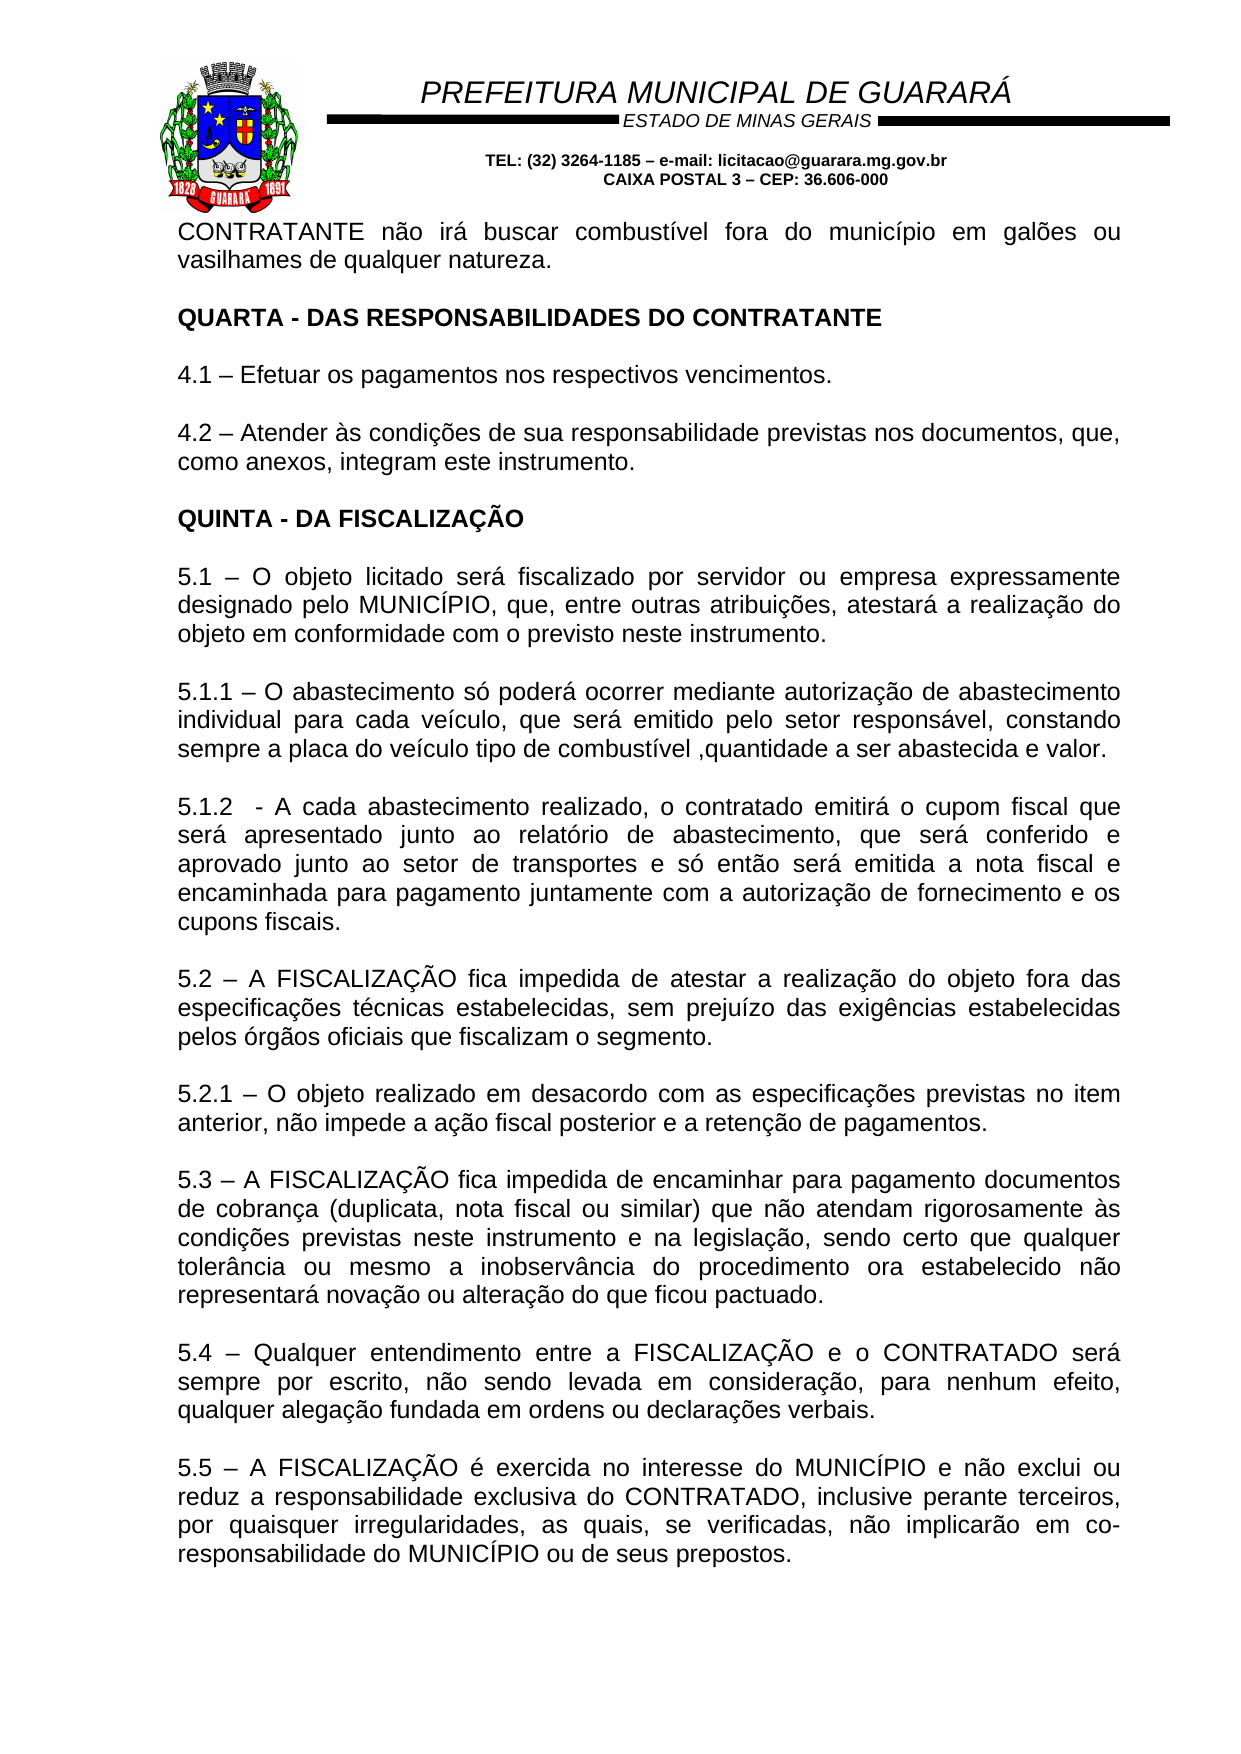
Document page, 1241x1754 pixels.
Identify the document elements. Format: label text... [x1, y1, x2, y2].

text 5.4 – Qualquer entendimento entre a FISCALIZAÇÃO e o CONTRATADO será sempre por escrito, não sendo levada em consideração, para nenhum efeito, qualquer alegação fundada em ordens ou declarações verbais. [177, 1338, 1122, 1424]
text 5.1.1 – O abastecimento só poderá ocorrer mediante autorização de abastecimento individual para cada veículo, que será emitido pelo setor responsável, constando sempre a placa do veículo tipo de combustível ,quantidade a ser abastecida e valor. [177, 677, 1122, 763]
text 5.3 – A FISCALIZAÇÃO fica impedida de encaminhar para pagamento documentos de cobrança (duplicata, nota fiscal ou similar) que não atendam rigorosamente às condições previstas neste instrumento e na legislação, sendo certo que qualquer tolerância ou mesmo a inobservância do procedimento ora estabelecido não representará novação ou alteração do que ficou pactuado. [177, 1166, 1122, 1309]
text QUARTA - DAS RESPONSABILIDADES DO CONTRATANTE [177, 303, 1122, 332]
text 5.2.1 – O objeto realizado em desacordo com as especificações previstas no item anterior, não impede a ação fiscal posterior e a retenção de pagamentos. [177, 1079, 1122, 1137]
text QUINTA - DA FISCALIZAÇÃO [177, 504, 1122, 533]
text 4.2 – Atender às condições de sua responsabilidade previstas nos documentos, que, como anexos, integram este instrumento. [177, 418, 1122, 476]
text 5.2 – A FISCALIZAÇÃO fica impedida de atestar a realização do objeto fora das especificações técnicas estabelecidas, sem prejuízo das exigências estabelecidas pelos órgãos oficiais que fiscalizam o segmento. [177, 964, 1122, 1051]
text 5.1.2 - A cada abastecimento realizado, o contratado emitirá o cupom fiscal que será apresentado junto ao relatório de abastecimento, que será conferido e aprovado junto ao setor de transportes e só então será emitida a nota fiscal e encaminhada para pagamento juntamente com a autorização de fornecimento e os cupons fiscais. [177, 792, 1122, 936]
picture [160, 62, 298, 213]
text 4.1 – Efetuar os pagamentos nos respectivos vencimentos. [177, 361, 1122, 389]
text 5.1 – O objeto licitado será fiscalizado por servidor ou empresa expressamente designado pelo MUNICÍPIO, que, entre outras atribuições, atestará a realização do objeto em conformidade com o previsto neste instrumento. [177, 562, 1122, 648]
text 5.5 – A FISCALIZAÇÃO é exercida no interesse do MUNICÍPIO e não exclui ou reduz a responsabilidade exclusiva do CONTRATADO, inclusive perante terceiros, por quaisquer irregularidades, as quais, se verificadas, não implicarão em co-responsabilidade do MUNICÍPIO ou de seus prepostos. [177, 1453, 1122, 1568]
